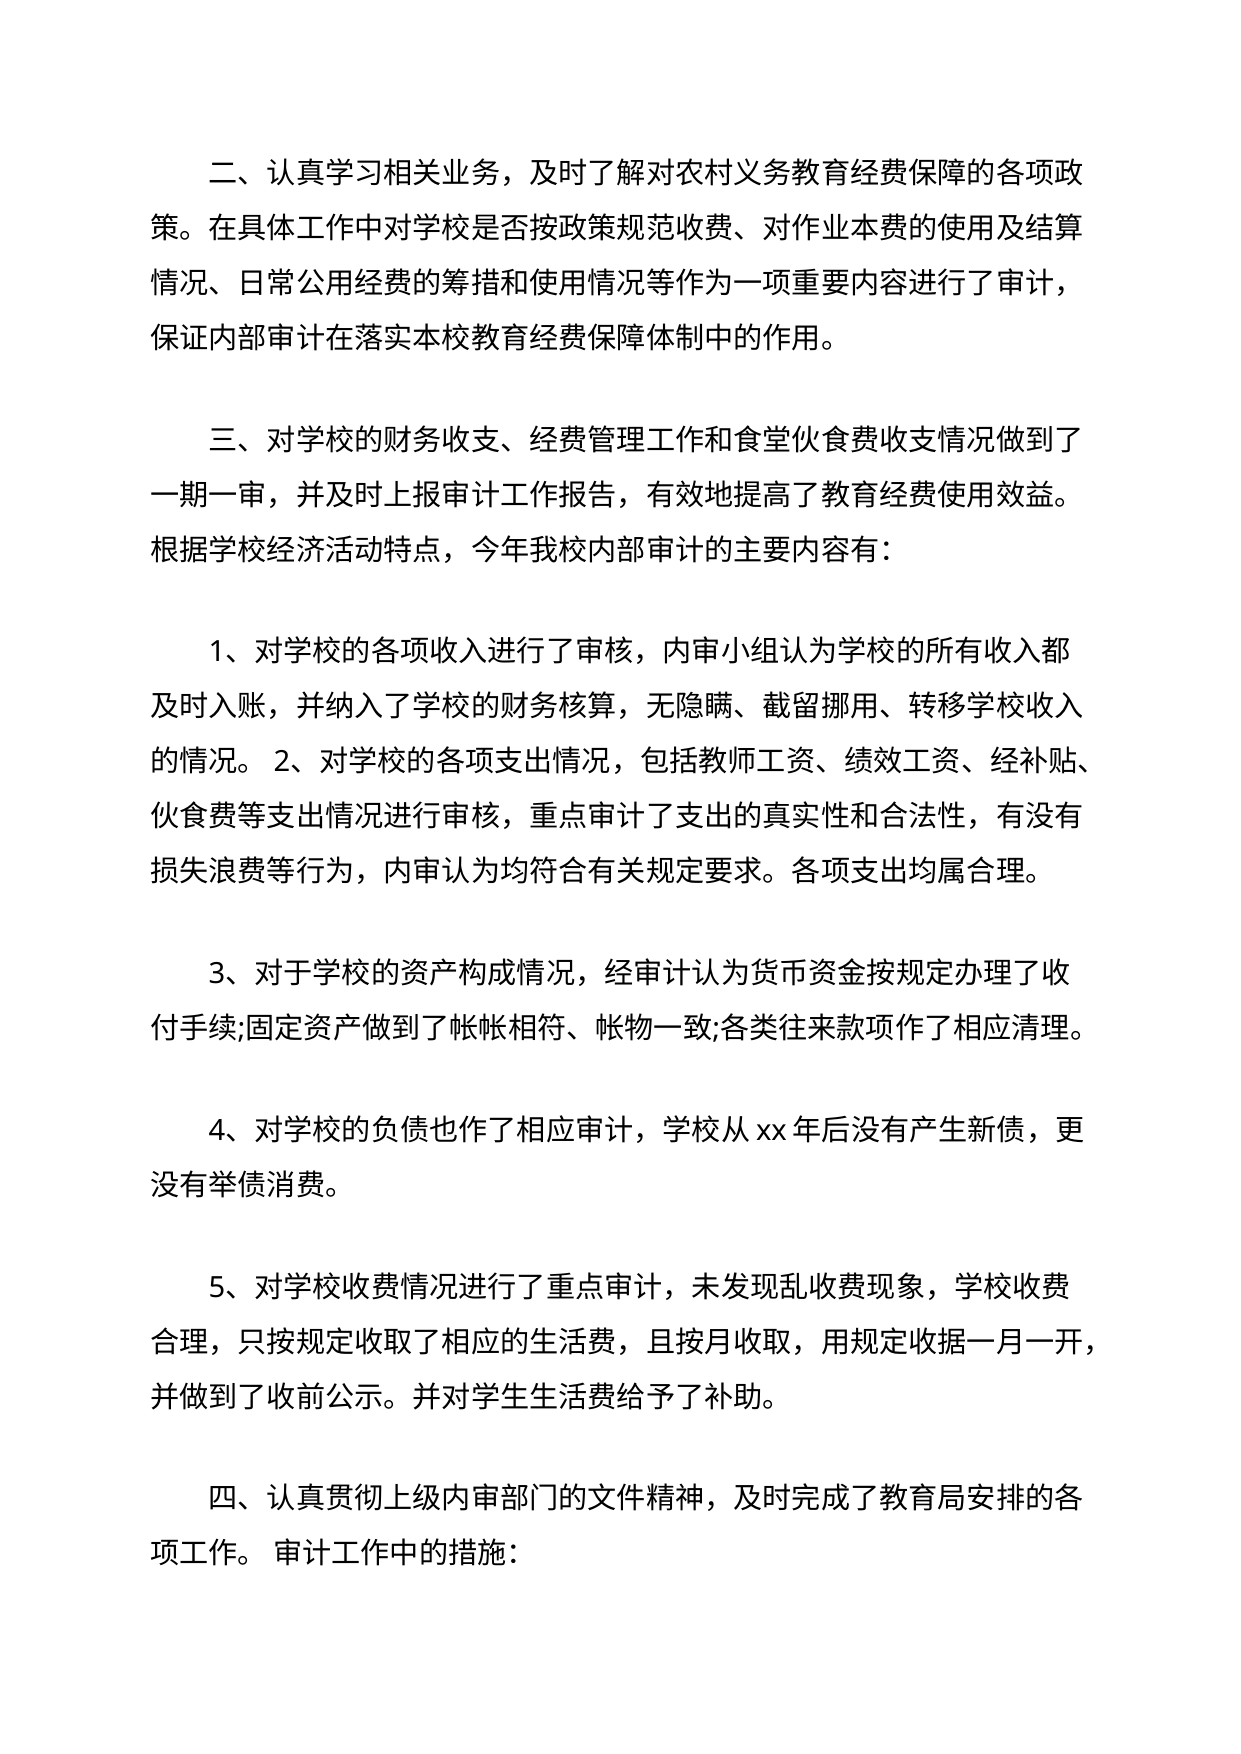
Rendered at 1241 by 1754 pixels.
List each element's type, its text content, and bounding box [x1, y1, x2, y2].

text 二、认真学习相关业务，及时了解对农村义务教育经费保障的各项政策。在具体工作中对学校是否按政策规范收费、对作业本费的使用及结算情况、日常公用经费的筹措和使用情况等作为一项重要内容进行了审计，保证内部审计在落实本校教育经费保障体制中的作用。 [150, 150, 1090, 357]
text 3、对于学校的资产构成情况，经审计认为货币资金按规定办理了收付手续;固定资产做到了帐帐相符、帐物一致;各类往来款项作了相应清理。 [150, 949, 1090, 1047]
text 四、认真贯彻上级内审部门的文件精神，及时完成了教育局安排的各项工作。 审计工作中的措施： [150, 1475, 1090, 1572]
text 三、对学校的财务收支、经费管理工作和食堂伙食费收支情况做到了一期一审，并及时上报审计工作报告，有效地提高了教育经费使用效益。根据学校经济活动特点，今年我校内部审计的主要内容有： [150, 416, 1090, 568]
text 1、对学校的各项收入进行了审核，内审小组认为学校的所有收入都及时入账，并纳入了学校的财务核算，无隐瞒、截留挪用、转移学校收入的情况。 2、对学校的各项支出情况，包括教师工资、绩效工资、经补贴、伙食费等支出情况进行审核，重点审计了支出的真实性和合法性，有没有损失浪费等行为，内审认为均符合有关规定要求。各项支出均属合理。 [150, 628, 1090, 890]
text 4、对学校的负债也作了相应审计，学校从xx年后没有产生新债，更没有举债消费。 [150, 1107, 1090, 1204]
text 5、对学校收费情况进行了重点审计，未发现乱收费现象，学校收费合理，只按规定收取了相应的生活费，且按月收取，用规定收据一月一开，并做到了收前公示。并对学生生活费给予了补助。 [150, 1263, 1090, 1416]
